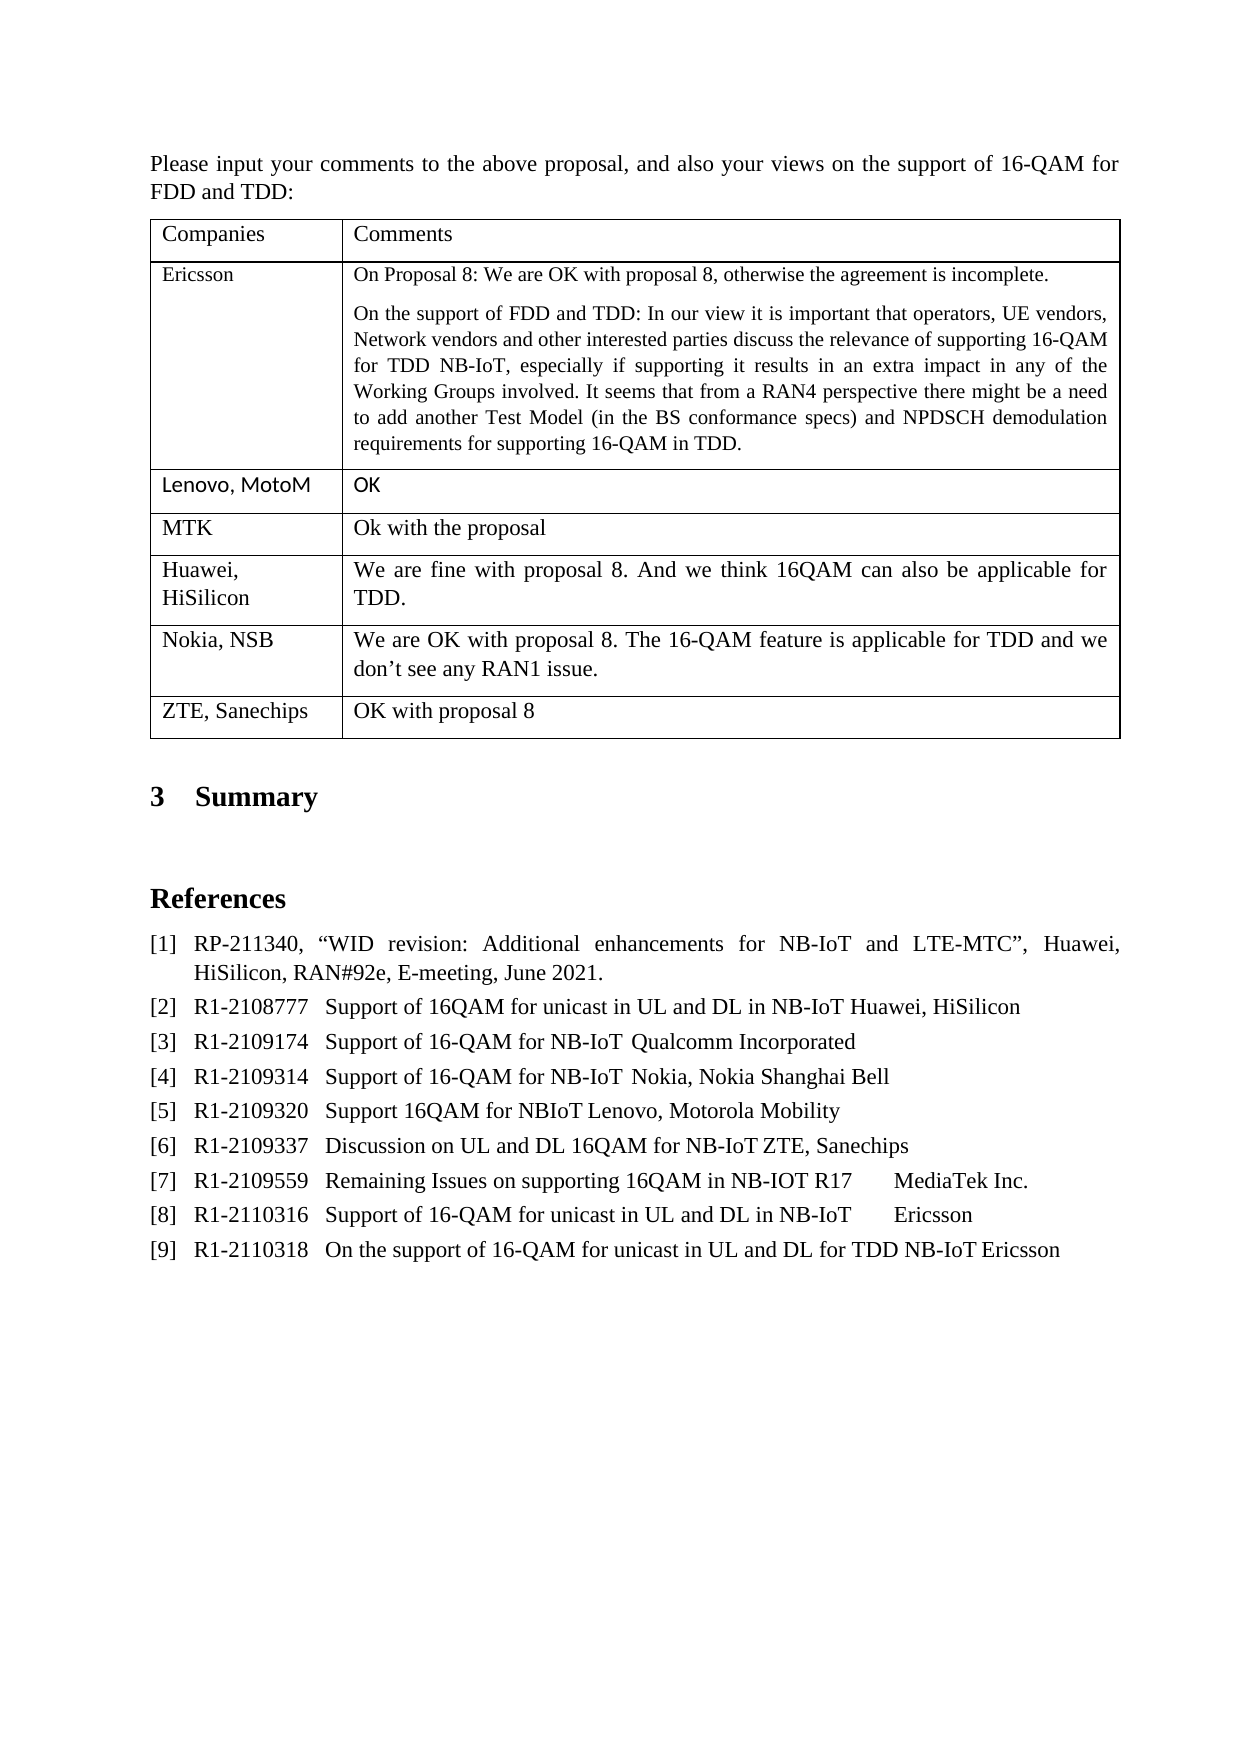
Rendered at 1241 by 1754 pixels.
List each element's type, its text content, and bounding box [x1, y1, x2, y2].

table_cell Nokia, NSB [151, 626, 342, 696]
table_cell MTK [151, 514, 342, 555]
list R1-2110318 On the support of 16-QAM for unicast in UL and DL for TDD NB-IoT Ericsson [150, 1236, 1120, 1263]
table_cell Ok with the proposal [343, 514, 1119, 555]
table_cell OK with proposal 8 [343, 697, 1119, 738]
list R1-2108777 Support of 16QAM for unicast in UL and DL in NB-IoT Huawei, HiSilicon [150, 993, 1120, 1020]
table_header Companies [151, 220, 342, 261]
table_cell ZTE, Sanechips [151, 697, 342, 738]
subtitle References [150, 882, 1120, 915]
list RP-211340, “WID revision: Additional enhancements for NB-IoT and LTE-MTC”, Huawei, HiSilicon, RAN#92e, E-meeting, June 2021. [150, 930, 1120, 985]
list R1-2109320 Support 16QAM for NBIoT Lenovo, Motorola Mobility [150, 1097, 1120, 1124]
table_cell Lenovo, MotoM [151, 470, 342, 513]
text Please input your comments to the above proposal, and also your views on the support of 16-QAM for FDD and TDD: [150, 150, 1120, 205]
list R1-2110316 Support of 16-QAM for unicast in UL and DL in NB-IoT Ericsson [150, 1202, 1120, 1228]
table_cell OK [343, 470, 1119, 513]
table_cell Ericsson [151, 263, 342, 469]
list R1-2109174 Support of 16-QAM for NB-IoT Qualcomm Incorporated [150, 1028, 1120, 1054]
table_cell Huawei, HiSilicon [151, 556, 342, 625]
list R1-2109559 Remaining Issues on supporting 16QAM in NB-IOT R17 MediaTek Inc. [150, 1167, 1120, 1193]
list R1-2109337 Discussion on UL and DL 16QAM for NB-IoT ZTE, Sanechips [150, 1132, 1120, 1158]
table_cell On Proposal 8: We are OK with proposal 8, otherwise the agreement is incomplete. On the support of FDD and TDD: In our view it is important that operators, UE vendors, Network vendors and other interested parties discuss the relevance of supporting 16-QAM for TDD NB-IoT, especially if supporting it results in an extra impact in any of the Working Groups involved. It seems that from a RAN4 perspective there might be a need to add another Test Model (in the BS conformance specs) and NPDSCH demodulation requirements for supporting 16-QAM in TDD. [343, 263, 1119, 469]
table_header Comments [343, 220, 1119, 261]
table_cell We are fine with proposal 8. And we think 16QAM can also be applicable for TDD. [343, 556, 1119, 625]
subtitle Summary [150, 779, 1120, 813]
list R1-2109314 Support of 16-QAM for NB-IoT Nokia, Nokia Shanghai Bell [150, 1063, 1120, 1089]
table_cell We are OK with proposal 8. The 16-QAM feature is applicable for TDD and we don’t see any RAN1 issue. [343, 626, 1119, 696]
